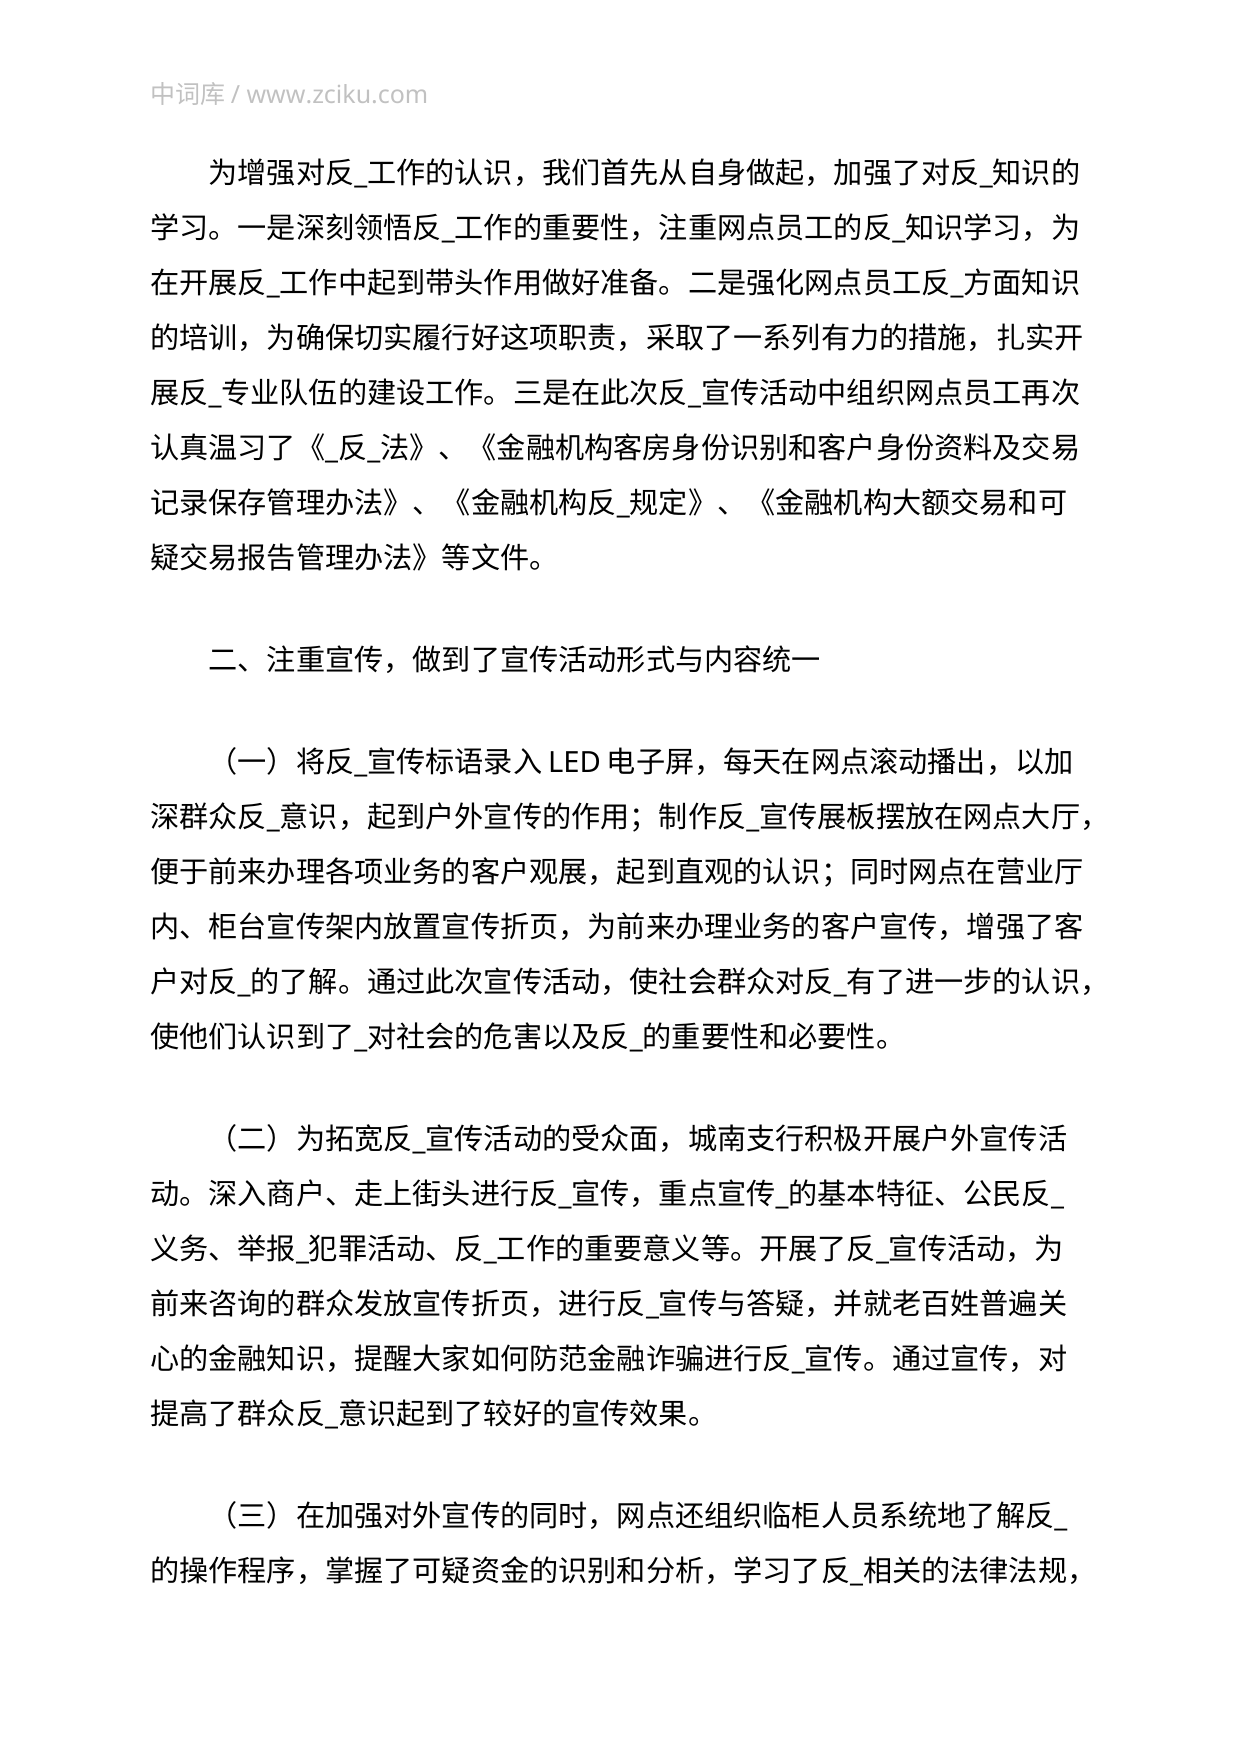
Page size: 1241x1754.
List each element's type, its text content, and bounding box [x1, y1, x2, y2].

text （一）将反_宣传标语录入LED电子屏，每天在网点滚动播出，以加深群众反_意识，起到户外宣传的作用；制作反_宣传展板摆放在网点大厅，便于前来办理各项业务的客户观展，起到直观的认识；同时网点在营业厅内、柜台宣传架内放置宣传折页，为前来办理业务的客户宣传，增强了客户对反_的了解。通过此次宣传活动，使社会群众对反_有了进一步的认识，使他们认识到了_对社会的危害以及反_的重要性和必要性。 [150, 738, 1090, 1056]
text 二、注重宣传，做到了宣传活动形式与内容统一 [150, 637, 1090, 679]
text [150, 1492, 1090, 1589]
text （二）为拓宽反_宣传活动的受众面，城南支行积极开展户外宣传活动。深入商户、走上街头进行反_宣传，重点宣传_的基本特征、公民反_义务、举报_犯罪活动、反_工作的重要意义等。开展了反_宣传活动，为前来咨询的群众发放宣传折页，进行反_宣传与答疑，并就老百姓普遍关心的金融知识，提醒大家如何防范金融诈骗进行反_宣传。通过宣传，对提高了群众反_意识起到了较好的宣传效果。 [150, 1115, 1090, 1433]
text 为增强对反_工作的认识，我们首先从自身做起，加强了对反_知识的学习。一是深刻领悟反_工作的重要性，注重网点员工的反_知识学习，为在开展反_工作中起到带头作用做好准备。二是强化网点员工反_方面知识的培训，为确保切实履行好这项职责，采取了一系列有力的措施，扎实开展反_专业队伍的建设工作。三是在此次反_宣传活动中组织网点员工再次认真温习了《_反_法》、《金融机构客房身份识别和客户身份资料及交易记录保存管理办法》、《金融机构反_规定》、《金融机构大额交易和可疑交易报告管理办法》等文件。 [150, 150, 1090, 577]
